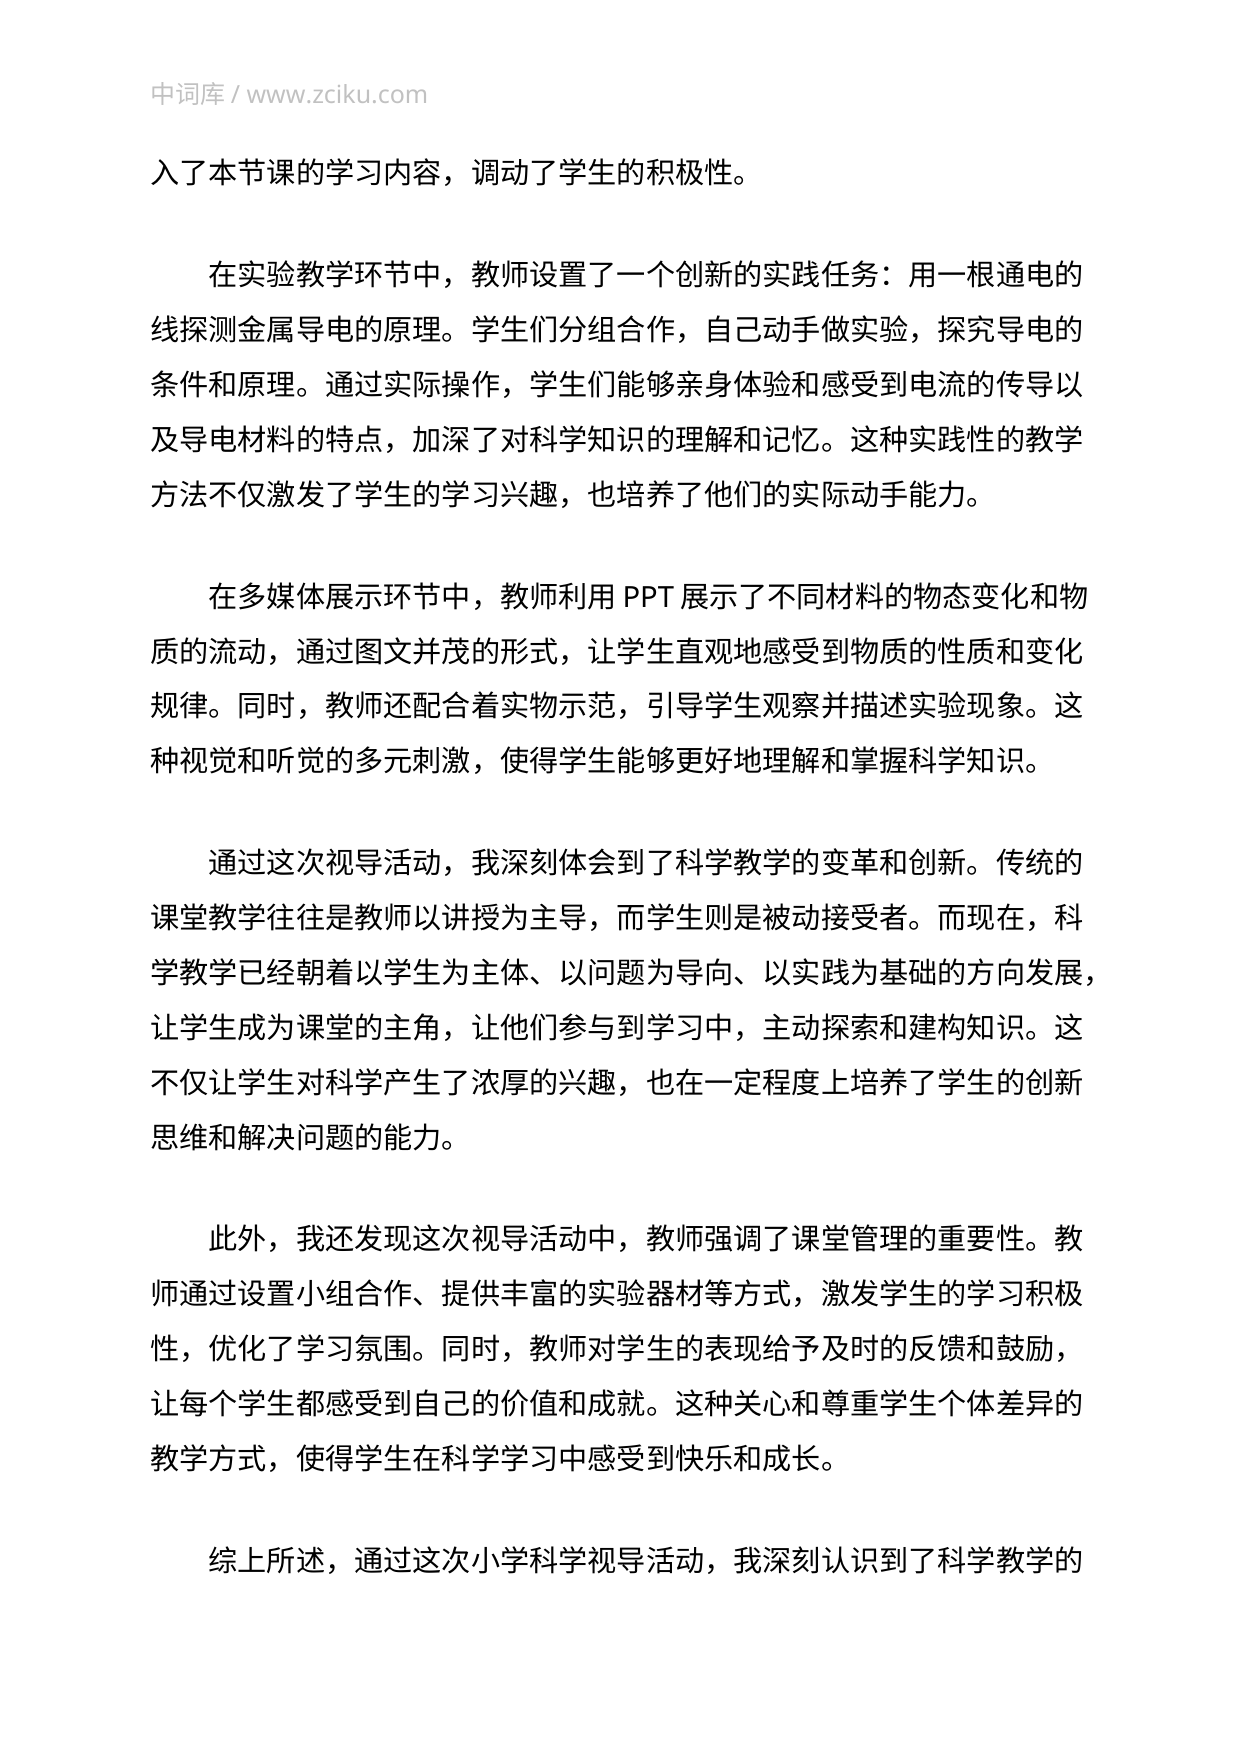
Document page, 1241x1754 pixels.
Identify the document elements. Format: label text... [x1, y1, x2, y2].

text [150, 1537, 1090, 1579]
text 在多媒体展示环节中，教师利用PPT展示了不同材料的物态变化和物质的流动，通过图文并茂的形式，让学生直观地感受到物质的性质和变化规律。同时，教师还配合着实物示范，引导学生观察并描述实验现象。这种视觉和听觉的多元刺激，使得学生能够更好地理解和掌握科学知识。 [150, 573, 1090, 780]
text 在实验教学环节中，教师设置了一个创新的实践任务：用一根通电的线探测金属导电的原理。学生们分组合作，自己动手做实验，探究导电的条件和原理。通过实际操作，学生们能够亲身体验和感受到电流的传导以及导电材料的特点，加深了对科学知识的理解和记忆。这种实践性的教学方法不仅激发了学生的学习兴趣，也培养了他们的实际动手能力。 [150, 252, 1090, 514]
text 通过这次视导活动，我深刻体会到了科学教学的变革和创新。传统的课堂教学往往是教师以讲授为主导，而学生则是被动接受者。而现在，科学教学已经朝着以学生为主体、以问题为导向、以实践为基础的方向发展，让学生成为课堂的主角，让他们参与到学习中，主动探索和建构知识。这不仅让学生对科学产生了浓厚的兴趣，也在一定程度上培养了学生的创新思维和解决问题的能力。 [150, 840, 1090, 1156]
text 此外，我还发现这次视导活动中，教师强调了课堂管理的重要性。教师通过设置小组合作、提供丰富的实验器材等方式，激发学生的学习积极性，优化了学习氛围。同时，教师对学生的表现给予及时的反馈和鼓励，让每个学生都感受到自己的价值和成就。这种关心和尊重学生个体差异的教学方式，使得学生在科学学习中感受到快乐和成长。 [150, 1216, 1090, 1478]
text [150, 150, 1090, 192]
